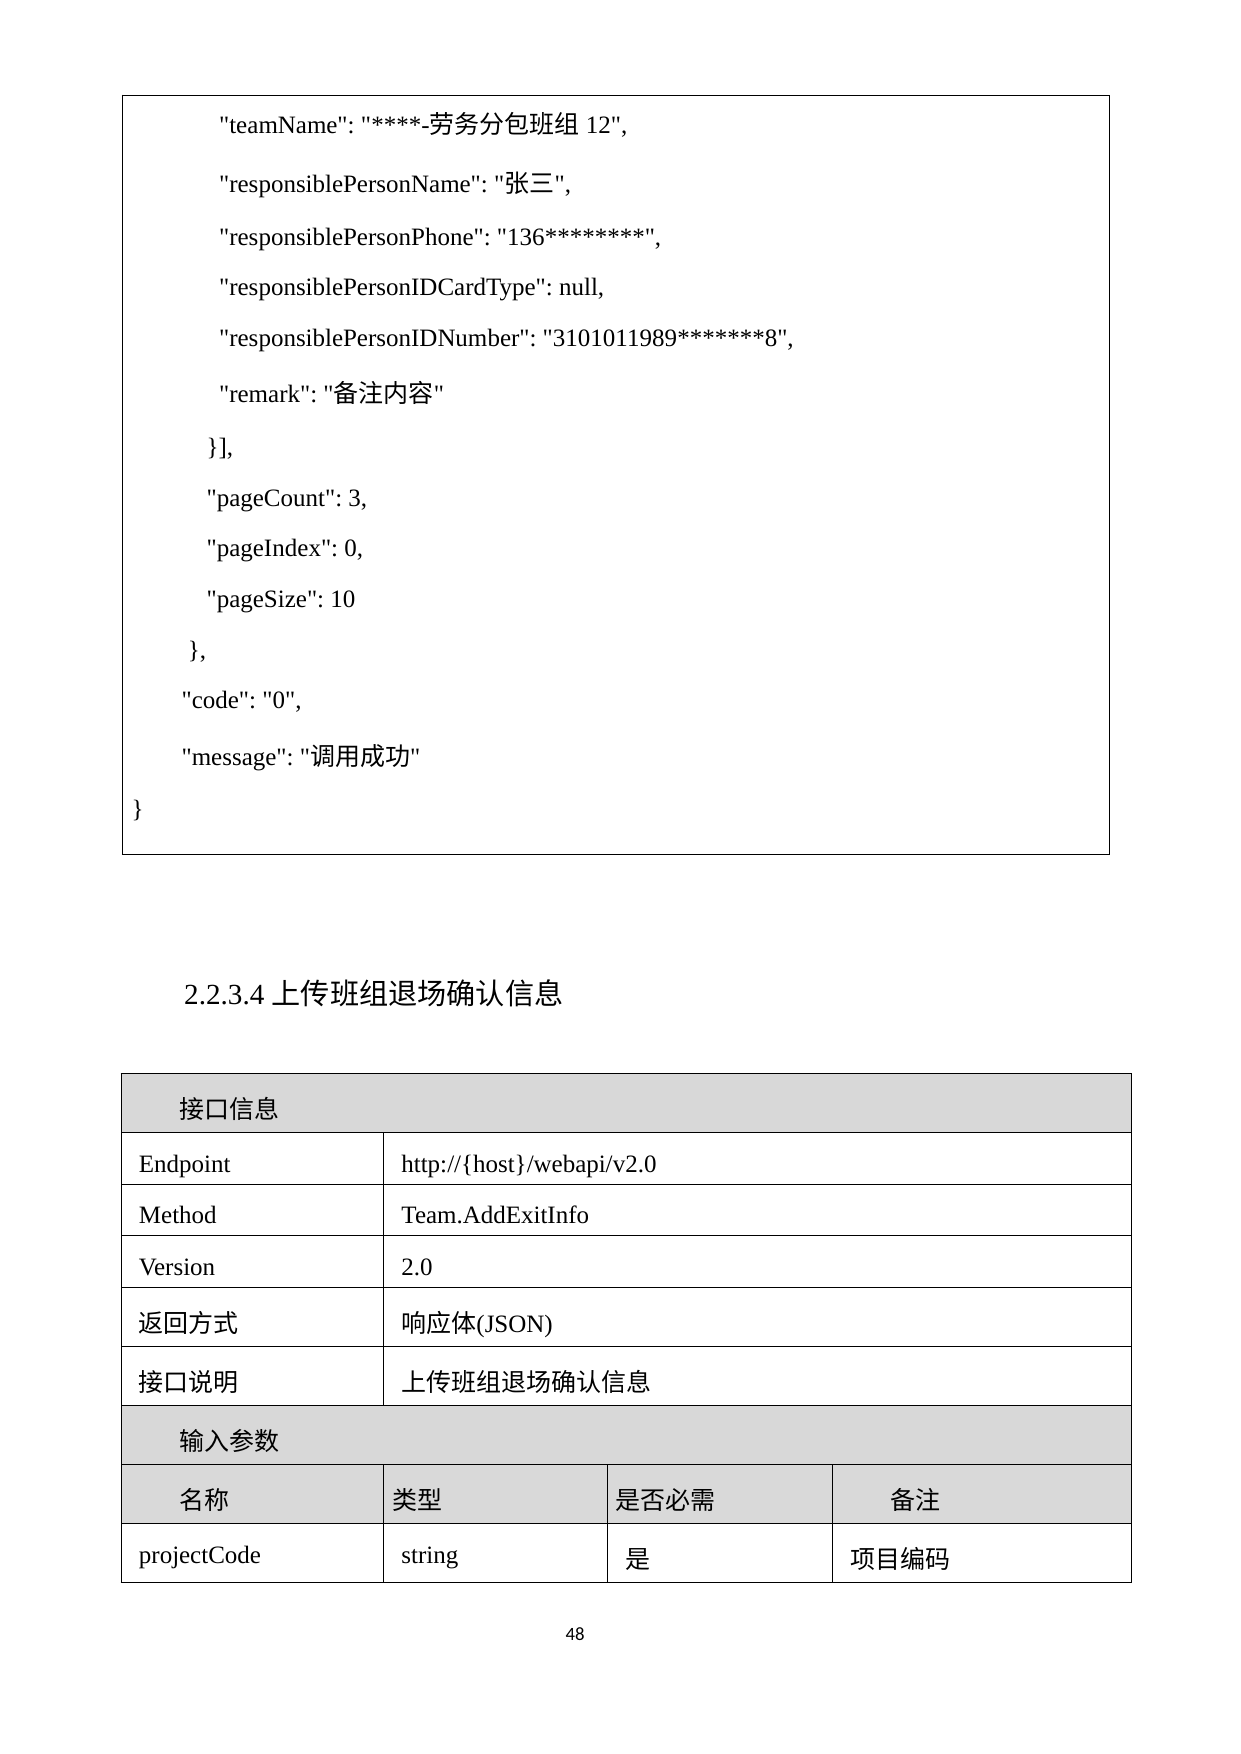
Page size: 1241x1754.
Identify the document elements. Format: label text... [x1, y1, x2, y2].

table_cell 备注 [833, 1465, 1131, 1523]
table_cell Method [122, 1185, 383, 1235]
table_cell 输入参数 [122, 1406, 1131, 1464]
table_cell 返回方式 [122, 1288, 383, 1346]
table_cell 接口说明 [122, 1347, 383, 1405]
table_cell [123, 96, 1109, 854]
table_cell 名称 [122, 1465, 383, 1523]
table_cell Endpoint [122, 1133, 383, 1184]
table_cell string [384, 1524, 607, 1582]
table_header 接口信息 [122, 1074, 1131, 1132]
table_cell 项目编码 [833, 1524, 1131, 1582]
table_cell 是否必需 [608, 1465, 832, 1523]
table_cell 2.0 [384, 1236, 1131, 1287]
table_cell projectCode [122, 1524, 383, 1582]
table_cell 上传班组退场确认信息 [384, 1347, 1131, 1405]
table_cell http://{host}/webapi/v2.0 [384, 1133, 1131, 1184]
table_cell Version [122, 1236, 383, 1287]
table_cell 类型 [384, 1465, 607, 1523]
subtitle 2.2.3.4 上传班组退场确认信息 [184, 971, 1069, 1013]
table_cell Team.AddExitInfo [384, 1185, 1131, 1235]
table_cell 是 [608, 1524, 832, 1582]
table_cell 响应体(JSON) [384, 1288, 1131, 1346]
